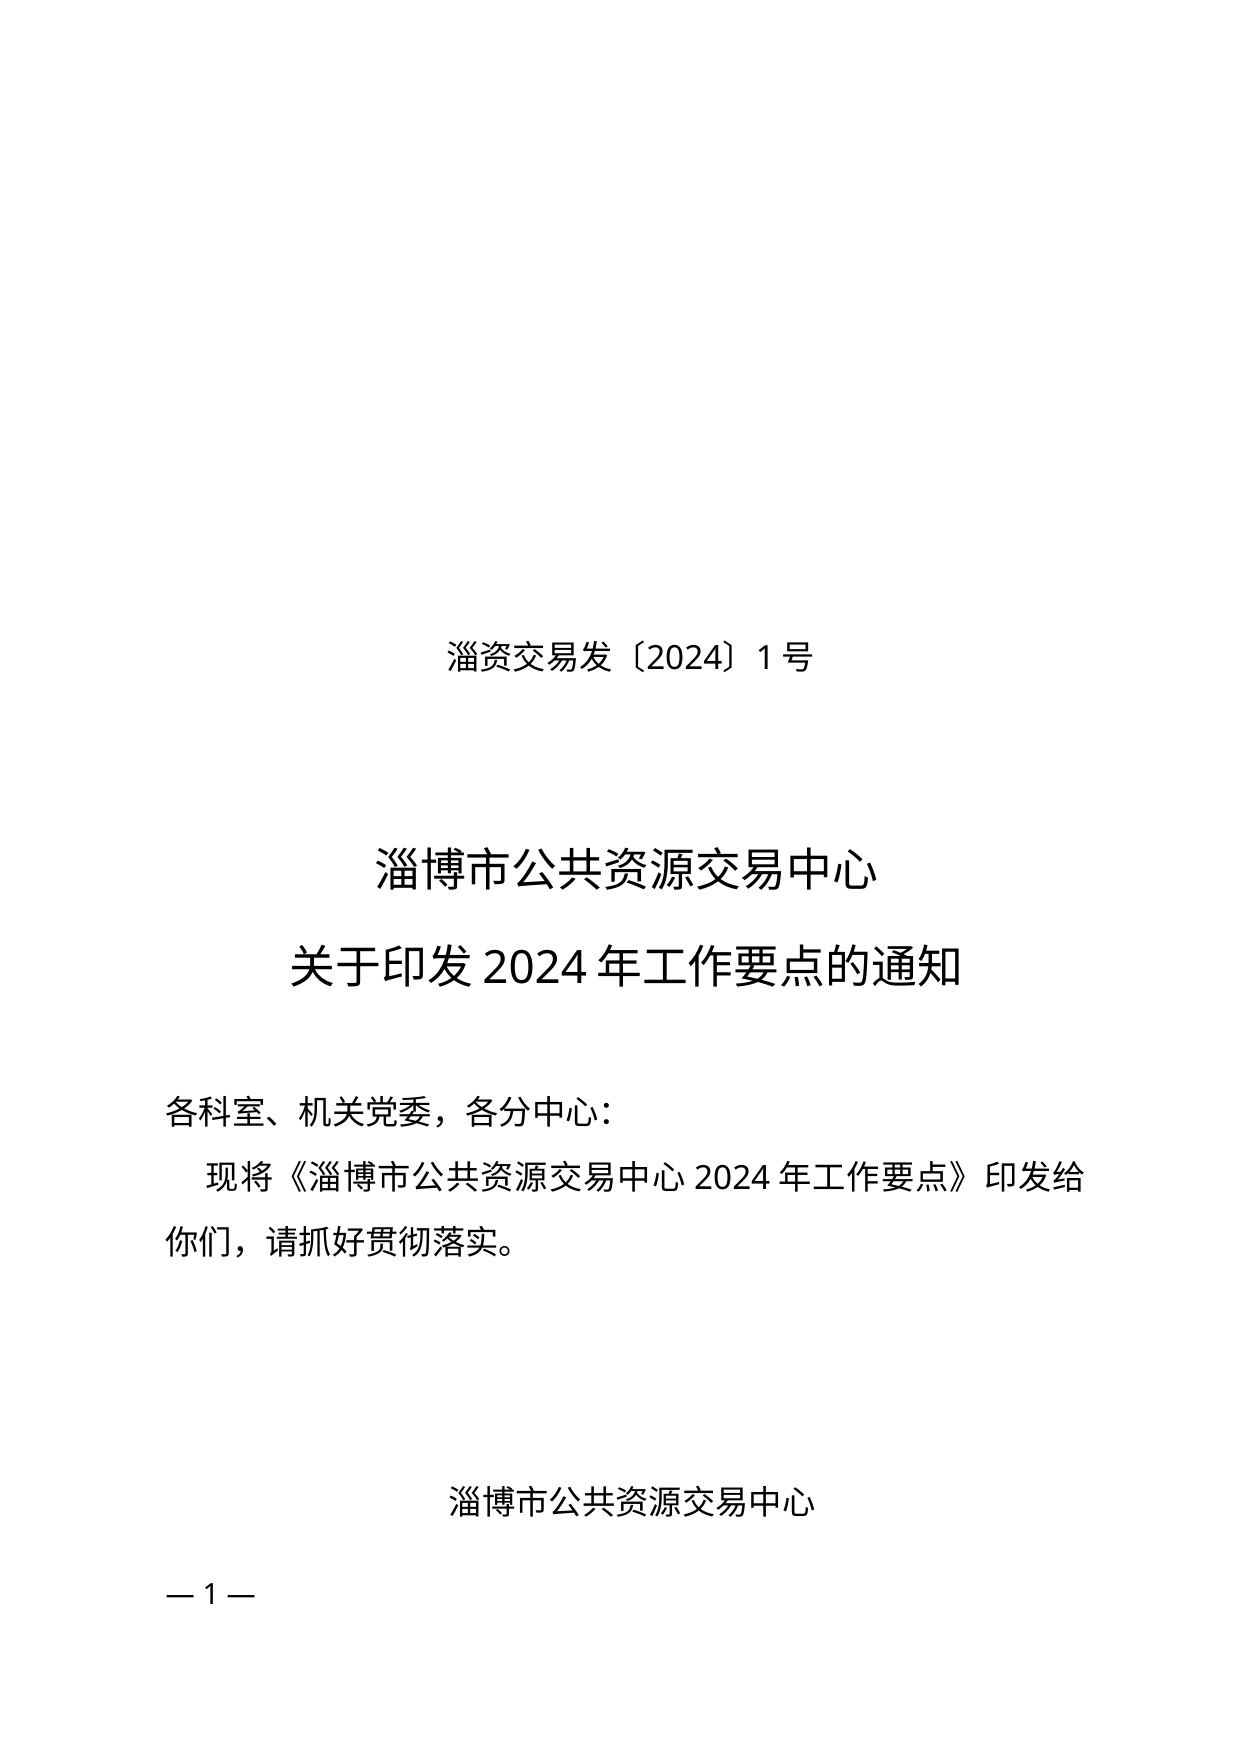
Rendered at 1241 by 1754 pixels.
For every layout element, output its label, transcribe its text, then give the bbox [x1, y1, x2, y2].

text 各科室、机关党委，各分中心： [165, 1078, 1087, 1143]
text 关于印发2024年工作要点的通知 [165, 915, 1087, 1013]
text 淄博市公共资源交易中心 [165, 1468, 1087, 1533]
text 淄资交易发〔2024〕1号 [165, 623, 1087, 688]
text 淄博市公共资源交易中心 [165, 818, 1087, 915]
text 现将《淄博市公共资源交易中心2024年工作要点》印发给你们，请抓好贯彻落实。 [165, 1143, 1087, 1273]
